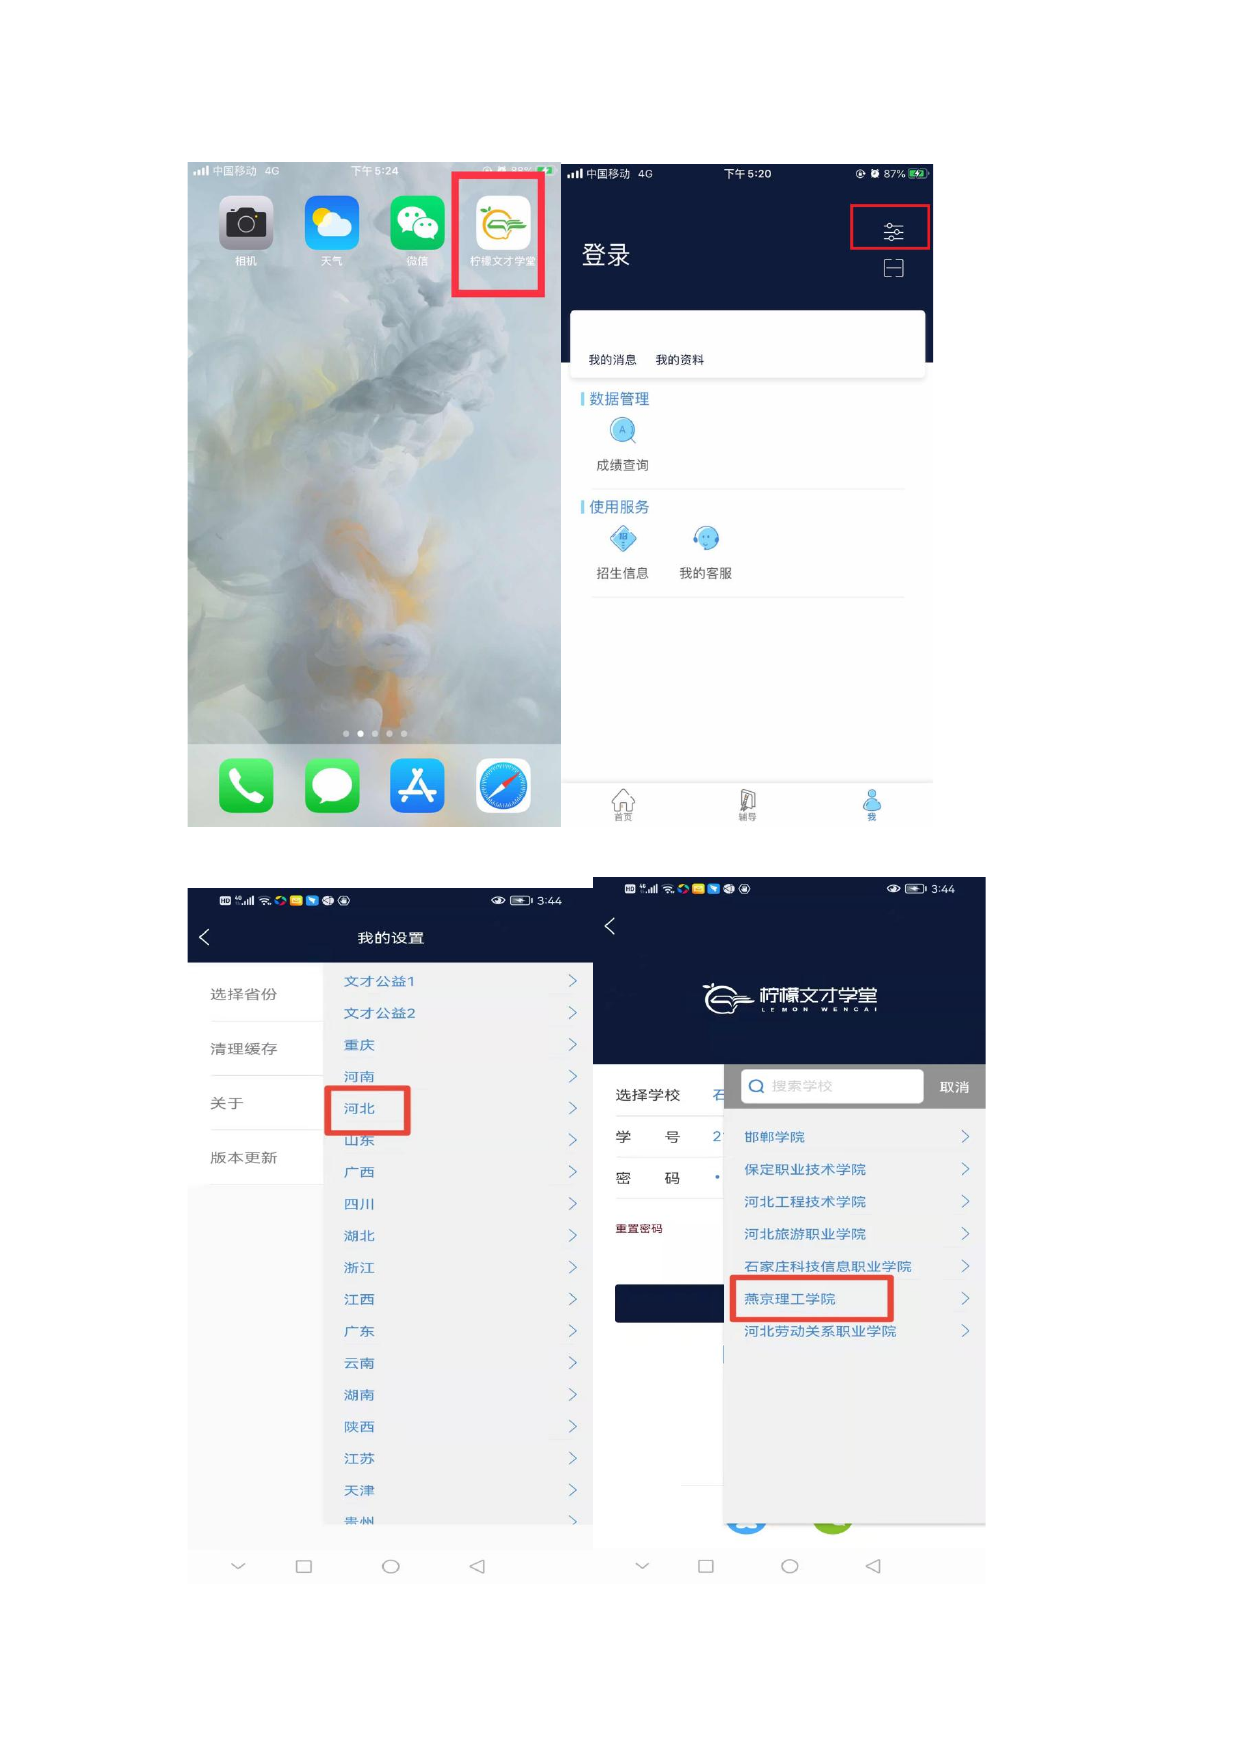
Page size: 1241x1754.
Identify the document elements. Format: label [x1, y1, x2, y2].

picture [187, 877, 986, 1584]
picture [187, 162, 934, 827]
